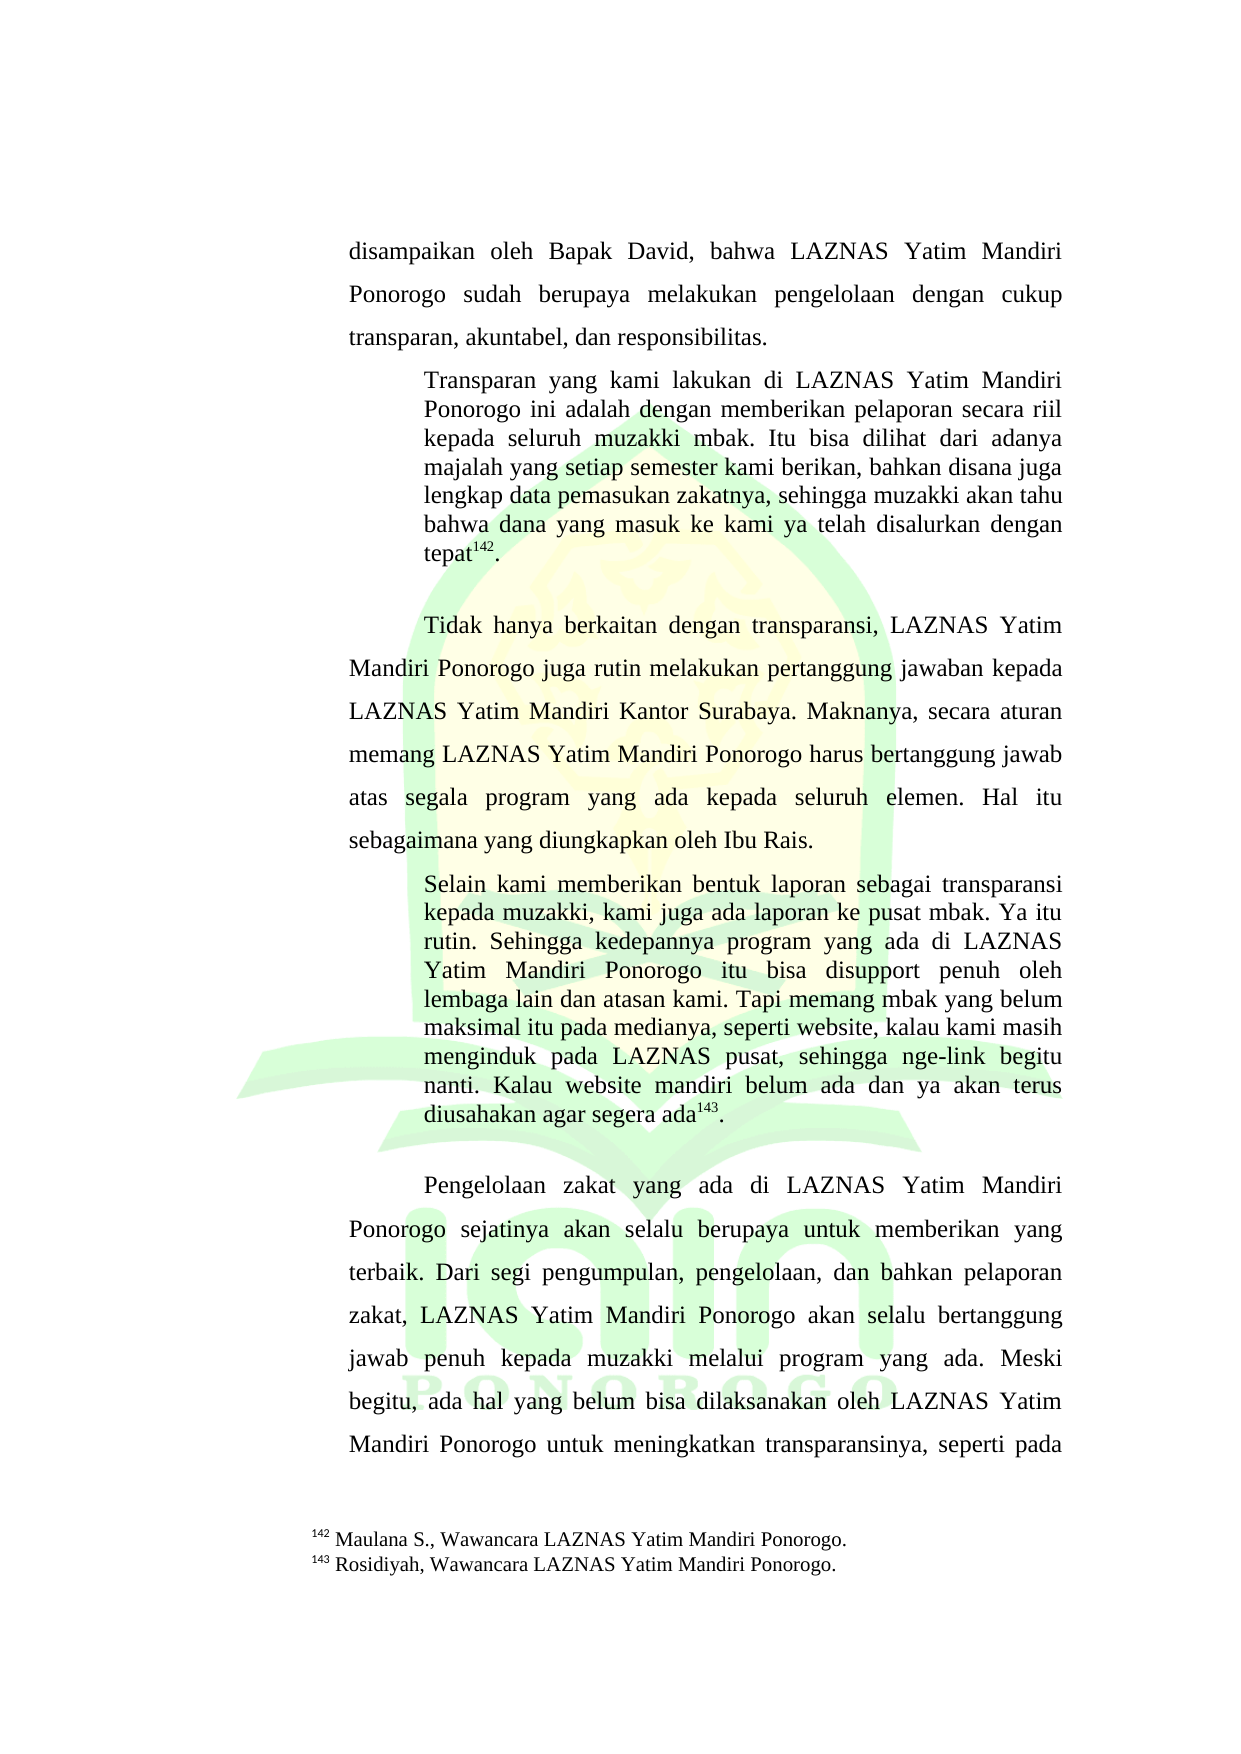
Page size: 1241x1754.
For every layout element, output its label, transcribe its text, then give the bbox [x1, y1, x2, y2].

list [349, 236, 1063, 351]
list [349, 1171, 1063, 1458]
list Transparan yang kami lakukan di LAZNAS Yatim Mandiri Ponorogo ini adalah dengan memberikan pelaporan secara riil kepada seluruh muzakki mbak. Itu bisa dilihat dari adanya majalah yang setiap semester kami berikan, bahkan disana juga lengkap data pemasukan zakatnya, sehingga muzakki akan tahu bahwa dana yang masuk ke kami ya telah disalurkan dengan tepat. [424, 366, 1063, 567]
list Selain kami memberikan bentuk laporan sebagai transparansi kepada muzakki, kami juga ada laporan ke pusat mbak. Ya itu rutin. Sehingga kedepannya program yang ada di LAZNAS Yatim Mandiri Ponorogo itu bisa disupport penuh oleh lembaga lain dan atasan kami. Tapi memang mbak yang belum maksimal itu pada medianya, seperti website, kalau kami masih menginduk pada LAZNAS pusat, sehingga nge-link begitu nanti. Kalau website mandiri belum ada dan ya akan terus diusahakan agar segera ada. [424, 869, 1063, 1127]
list Tidak hanya berkaitan dengan transparansi, LAZNAS Yatim Mandiri Ponorogo juga rutin melakukan pertanggung jawaban kepada LAZNAS Yatim Mandiri Kantor Surabaya. Maknanya, secara aturan memang LAZNAS Yatim Mandiri Ponorogo harus bertanggung jawab atas segala program yang ada kepada seluruh elemen. Hal itu sebagaimana yang diungkapkan oleh Ibu Rais. [349, 610, 1063, 854]
